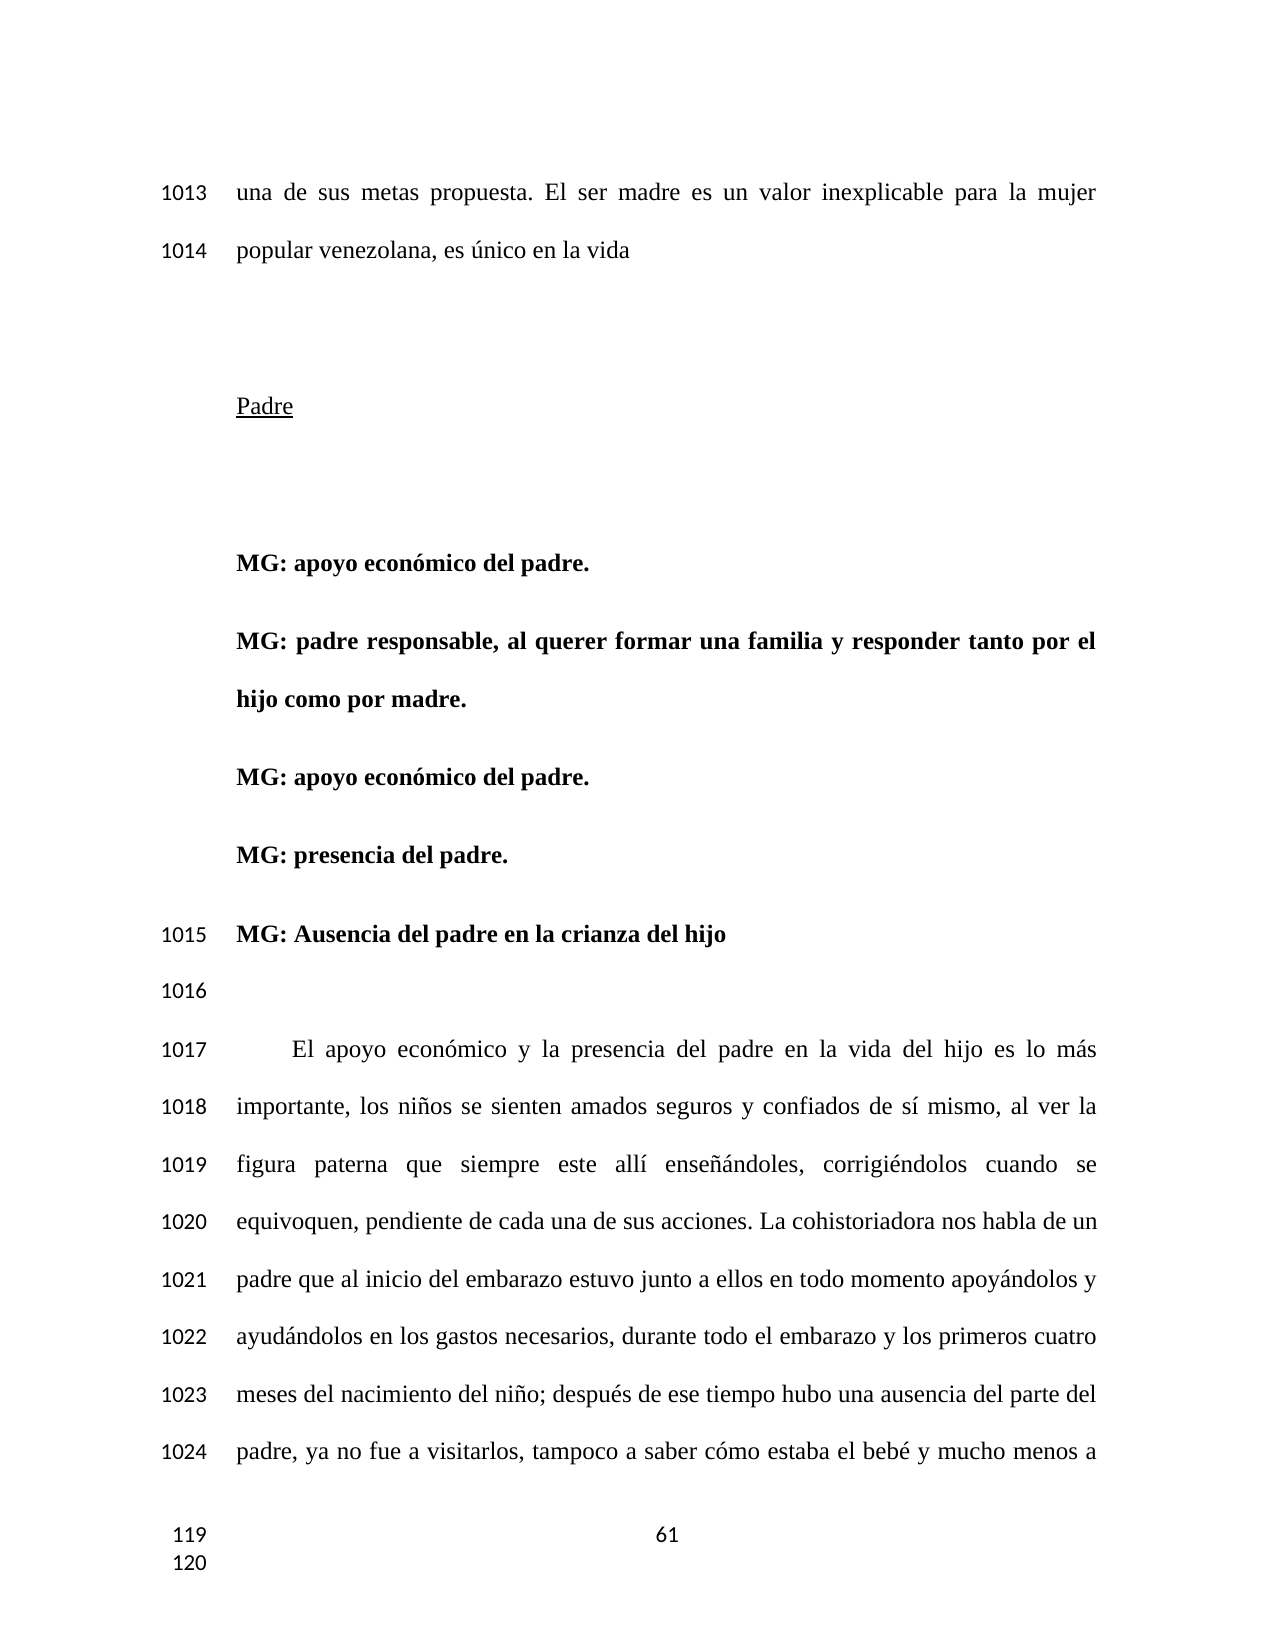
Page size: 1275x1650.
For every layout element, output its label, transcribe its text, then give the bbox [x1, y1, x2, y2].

text Padre [236, 391, 1098, 420]
text MG: apoyo económico del padre. [236, 762, 1098, 791]
text MG: apoyo económico del padre. [236, 548, 1098, 577]
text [236, 1034, 1098, 1465]
text MG: Ausencia del padre en la crianza del hijo [236, 919, 1098, 948]
text MG: padre responsable, al querer formar una familia y responder tanto por el hijo como por madre. [236, 626, 1098, 713]
text MG: presencia del padre. [236, 841, 1098, 869]
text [236, 177, 1098, 263]
